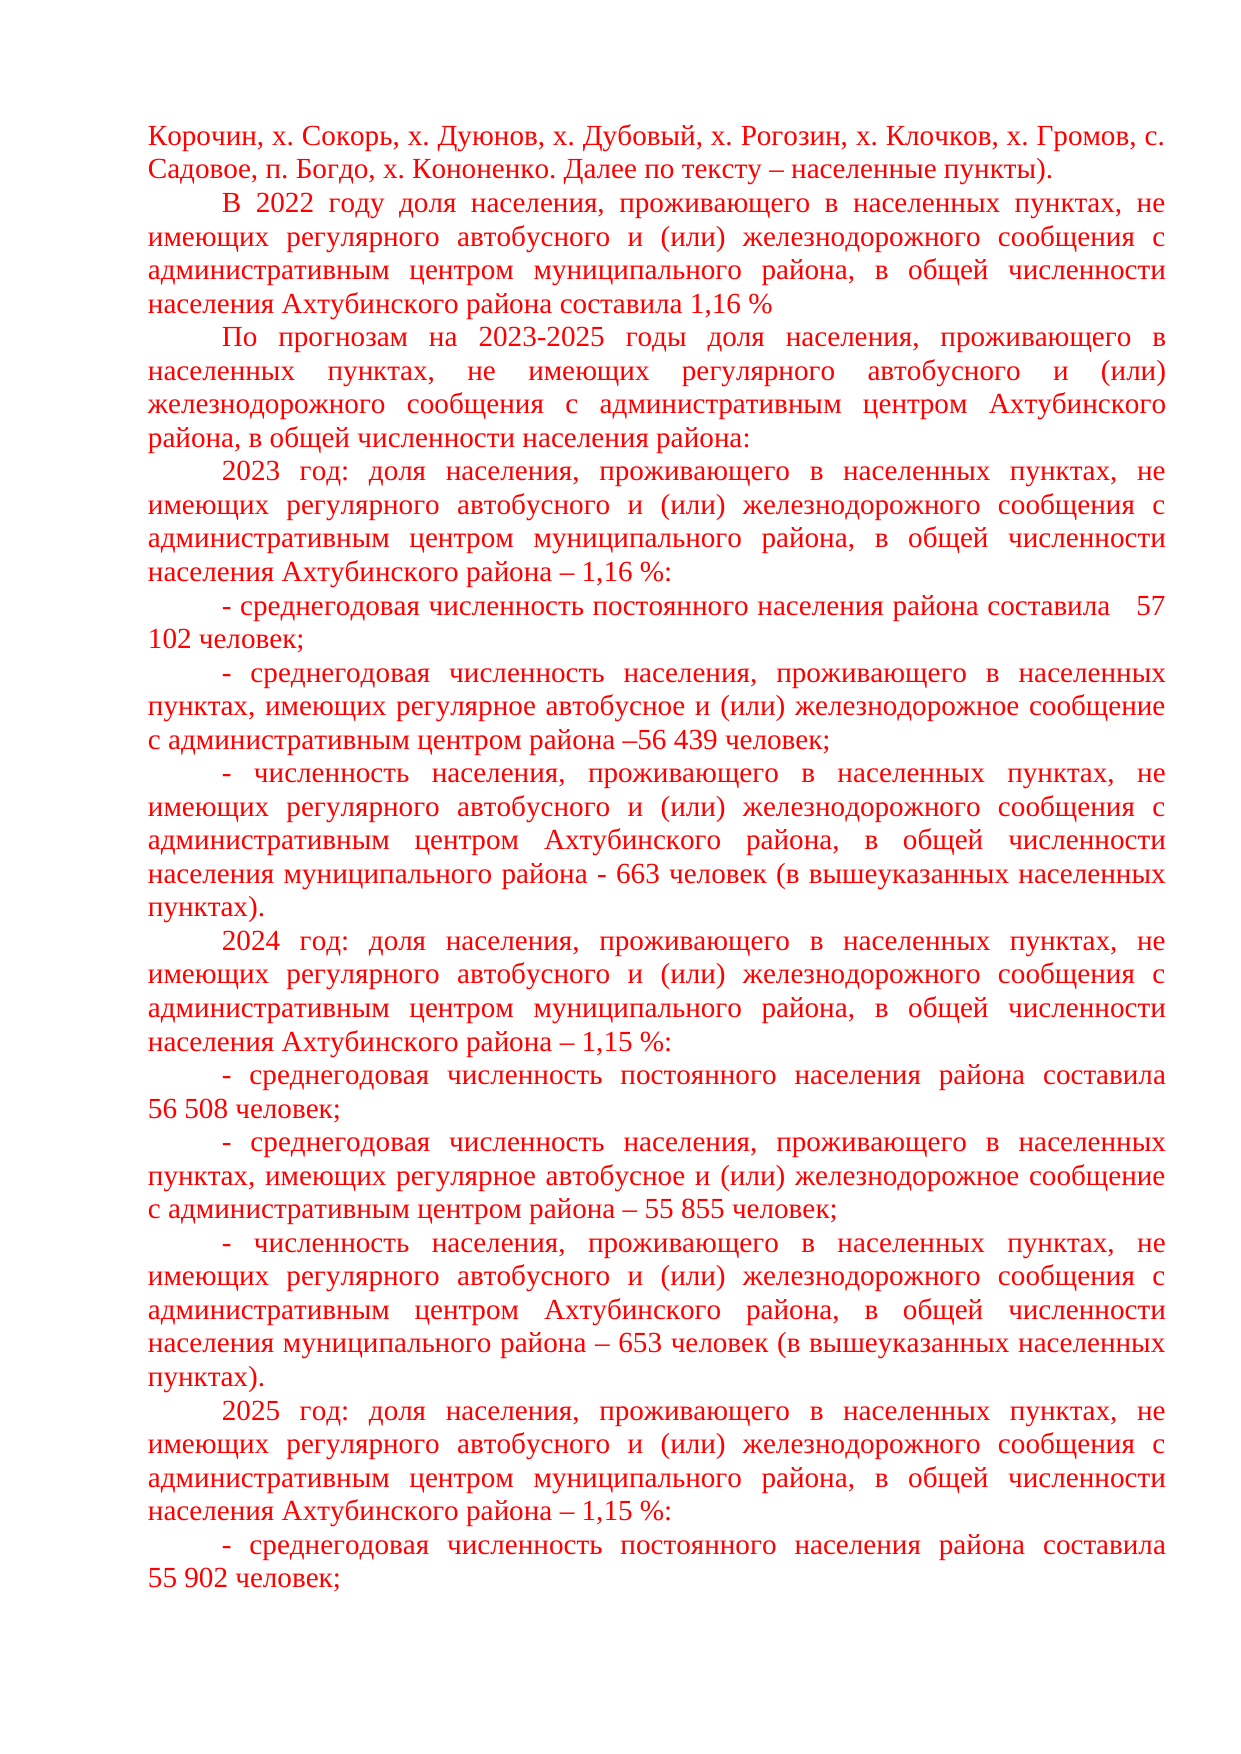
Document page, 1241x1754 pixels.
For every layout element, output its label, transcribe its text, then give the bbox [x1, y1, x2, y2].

text - численность населения, проживающего в населенных пунктах, не имеющих регулярного автобусного и (или) железнодорожного сообщения с административным центром Ахтубинского района, в общей численности населения муниципального района – 653 человек (в вышеуказанных населенных пунктах). [148, 1225, 1167, 1393]
text 2025 год: доля населения, проживающего в населенных пунктах, не имеющих регулярного автобусного и (или) железнодорожного сообщения с административным центром муниципального района, в общей численности населения Ахтубинского района – 1,15 %: [148, 1393, 1167, 1527]
text В 2022 году доля населения, проживающего в населенных пунктах, не имеющих регулярного автобусного и (или) железнодорожного сообщения с административным центром муниципального района, в общей численности населения Ахтубинского района составила 1,16 % [148, 185, 1167, 319]
text - численность населения, проживающего в населенных пунктах, не имеющих регулярного автобусного и (или) железнодорожного сообщения с административным центром Ахтубинского района, в общей численности населения муниципального района - 663 человек (в вышеуказанных населенных пунктах). [148, 755, 1167, 923]
text - среднегодовая численность населения, проживающего в населенных пунктах, имеющих регулярное автобусное и (или) железнодорожное сообщение с административным центром района –56 439 человек; [148, 655, 1167, 755]
text 2023 год: доля населения, проживающего в населенных пунктах, не имеющих регулярного автобусного и (или) железнодорожного сообщения с административным центром муниципального района, в общей численности населения Ахтубинского района – 1,16 %: [148, 453, 1167, 588]
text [148, 118, 1167, 185]
text - среднегодовая численность постоянного населения района составила 55 902 человек; [148, 1527, 1167, 1594]
text - среднегодовая численность населения, проживающего в населенных пунктах, имеющих регулярное автобусное и (или) железнодорожное сообщение с административным центром района – 55 855 человек; [148, 1124, 1167, 1225]
text По прогнозам на 2023-2025 годы доля населения, проживающего в населенных пунктах, не имеющих регулярного автобусного и (или) железнодорожного сообщения с административным центром Ахтубинского района, в общей численности населения района: [148, 319, 1167, 453]
text - среднегодовая численность постоянного населения района составила 57 102 человек; [148, 588, 1167, 655]
text 2024 год: доля населения, проживающего в населенных пунктах, не имеющих регулярного автобусного и (или) железнодорожного сообщения с административным центром муниципального района, в общей численности населения Ахтубинского района – 1,15 %: [148, 923, 1167, 1057]
text - среднегодовая численность постоянного населения района составила 56 508 человек; [148, 1057, 1167, 1124]
